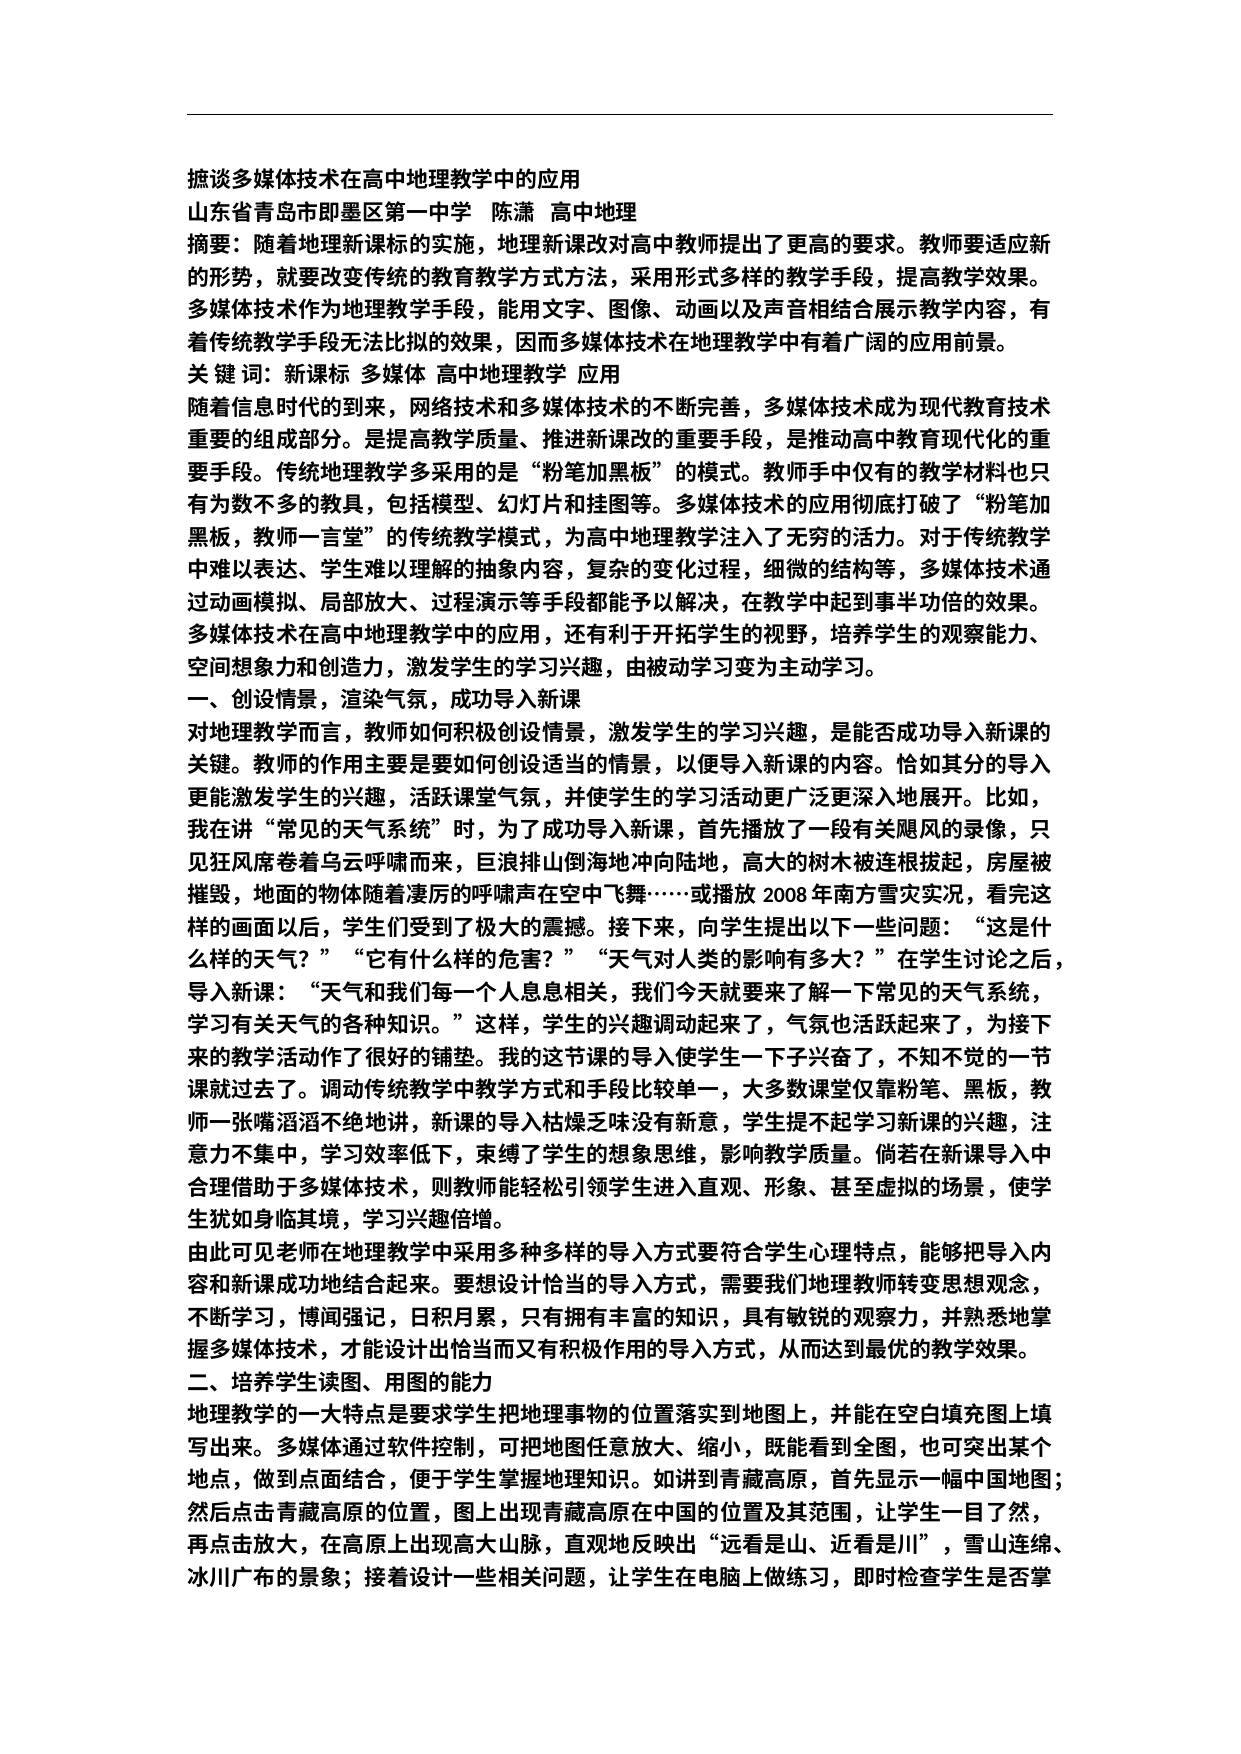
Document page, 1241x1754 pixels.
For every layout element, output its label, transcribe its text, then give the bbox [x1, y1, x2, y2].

text 摭谈多媒体技术在高中地理教学中的应用 [187, 162, 1053, 194]
text 摘要：随着地理新课标的实施，地理新课改对高中教师提出了更高的要求。教师要适应新的形势，就要改变传统的教育教学方式方法，采用形式多样的教学手段，提高教学效果。多媒体技术作为地理教学手段，能用文字、图像、动画以及声音相结合展示教学内容，有着传统教学手段无法比拟的效果，因而多媒体技术在地理教学中有着广阔的应用前景。 [187, 227, 1053, 357]
text 由此可见老师在地理教学中采用多种多样的导入方式要符合学生心理特点，能够把导入内容和新课成功地结合起来。要想设计恰当的导入方式，需要我们地理教师转变思想观念，不断学习，博闻强记，日积月累，只有拥有丰富的知识，具有敏锐的观察力，并熟悉地掌握多媒体技术，才能设计出恰当而又有积极作用的导入方式，从而达到最优的教学效果。 [187, 1234, 1053, 1364]
text 随着信息时代的到来，网络技术和多媒体技术的不断完善，多媒体技术成为现代教育技术重要的组成部分。是提高教学质量、推进新课改的重要手段，是推动高中教育现代化的重要手段。传统地理教学多采用的是“粉笔加黑板”的模式。教师手中仅有的教学材料也只有为数不多的教具，包括模型、幻灯片和挂图等。多媒体技术的应用彻底打破了“粉笔加黑板，教师一言堂”的传统教学模式，为高中地理教学注入了无穷的活力。对于传统教学中难以表达、学生难以理解的抽象内容，复杂的变化过程，细微的结构等，多媒体技术通过动画模拟、局部放大、过程演示等手段都能予以解决，在教学中起到事半功倍的效果。多媒体技术在高中地理教学中的应用，还有利于开拓学生的视野，培养学生的观察能力、空间想象力和创造力，激发学生的学习兴趣，由被动学习变为主动学习。 [187, 389, 1053, 682]
text 对地理教学而言，教师如何积极创设情景，激发学生的学习兴趣，是能否成功导入新课的关键。教师的作用主要是要如何创设适当的情景，以便导入新课的内容。恰如其分的导入更能激发学生的兴趣，活跃课堂气氛，并使学生的学习活动更广泛更深入地展开。比如，我在讲“常见的天气系统”时，为了成功导入新课，首先播放了一段有关飓风的录像，只见狂风席卷着乌云呼啸而来，巨浪排山倒海地冲向陆地，高大的树木被连根拔起，房屋被摧毁，地面的物体随着凄厉的呼啸声在空中飞舞……或播放2008年南方雪灾实况，看完这样的画面以后，学生们受到了极大的震撼。接下来，向学生提出以下一些问题：“这是什么样的天气？”“它有什么样的危害？”“天气对人类的影响有多大？”在学生讨论之后，导入新课：“天气和我们每一个人息息相关，我们今天就要来了解一下常见的天气系统，学习有关天气的各种知识。”这样，学生的兴趣调动起来了，气氛也活跃起来了，为接下来的教学活动作了很好的铺垫。我的这节课的导入使学生一下子兴奋了，不知不觉的一节课就过去了。调动传统教学中教学方式和手段比较单一，大多数课堂仅靠粉笔、黑板，教师一张嘴滔滔不绝地讲，新课的导入枯燥乏味没有新意，学生提不起学习新课的兴趣，注意力不集中，学习效率低下，束缚了学生的想象思维，影响教学质量。倘若在新课导入中合理借助于多媒体技术，则教师能轻松引领学生进入直观、形象、甚至虚拟的场景，使学生犹如身临其境，学习兴趣倍增。 [187, 714, 1053, 1234]
text 一、创设情景，渲染气氛，成功导入新课 [187, 682, 1053, 714]
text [187, 1397, 1053, 1592]
text 山东省青岛市即墨区第一中学 陈潇 高中地理 [187, 194, 1053, 227]
text 二、培养学生读图、用图的能力 [187, 1364, 1053, 1397]
text 关 键 词：新课标 多媒体 高中地理教学 应用 [187, 357, 1053, 389]
